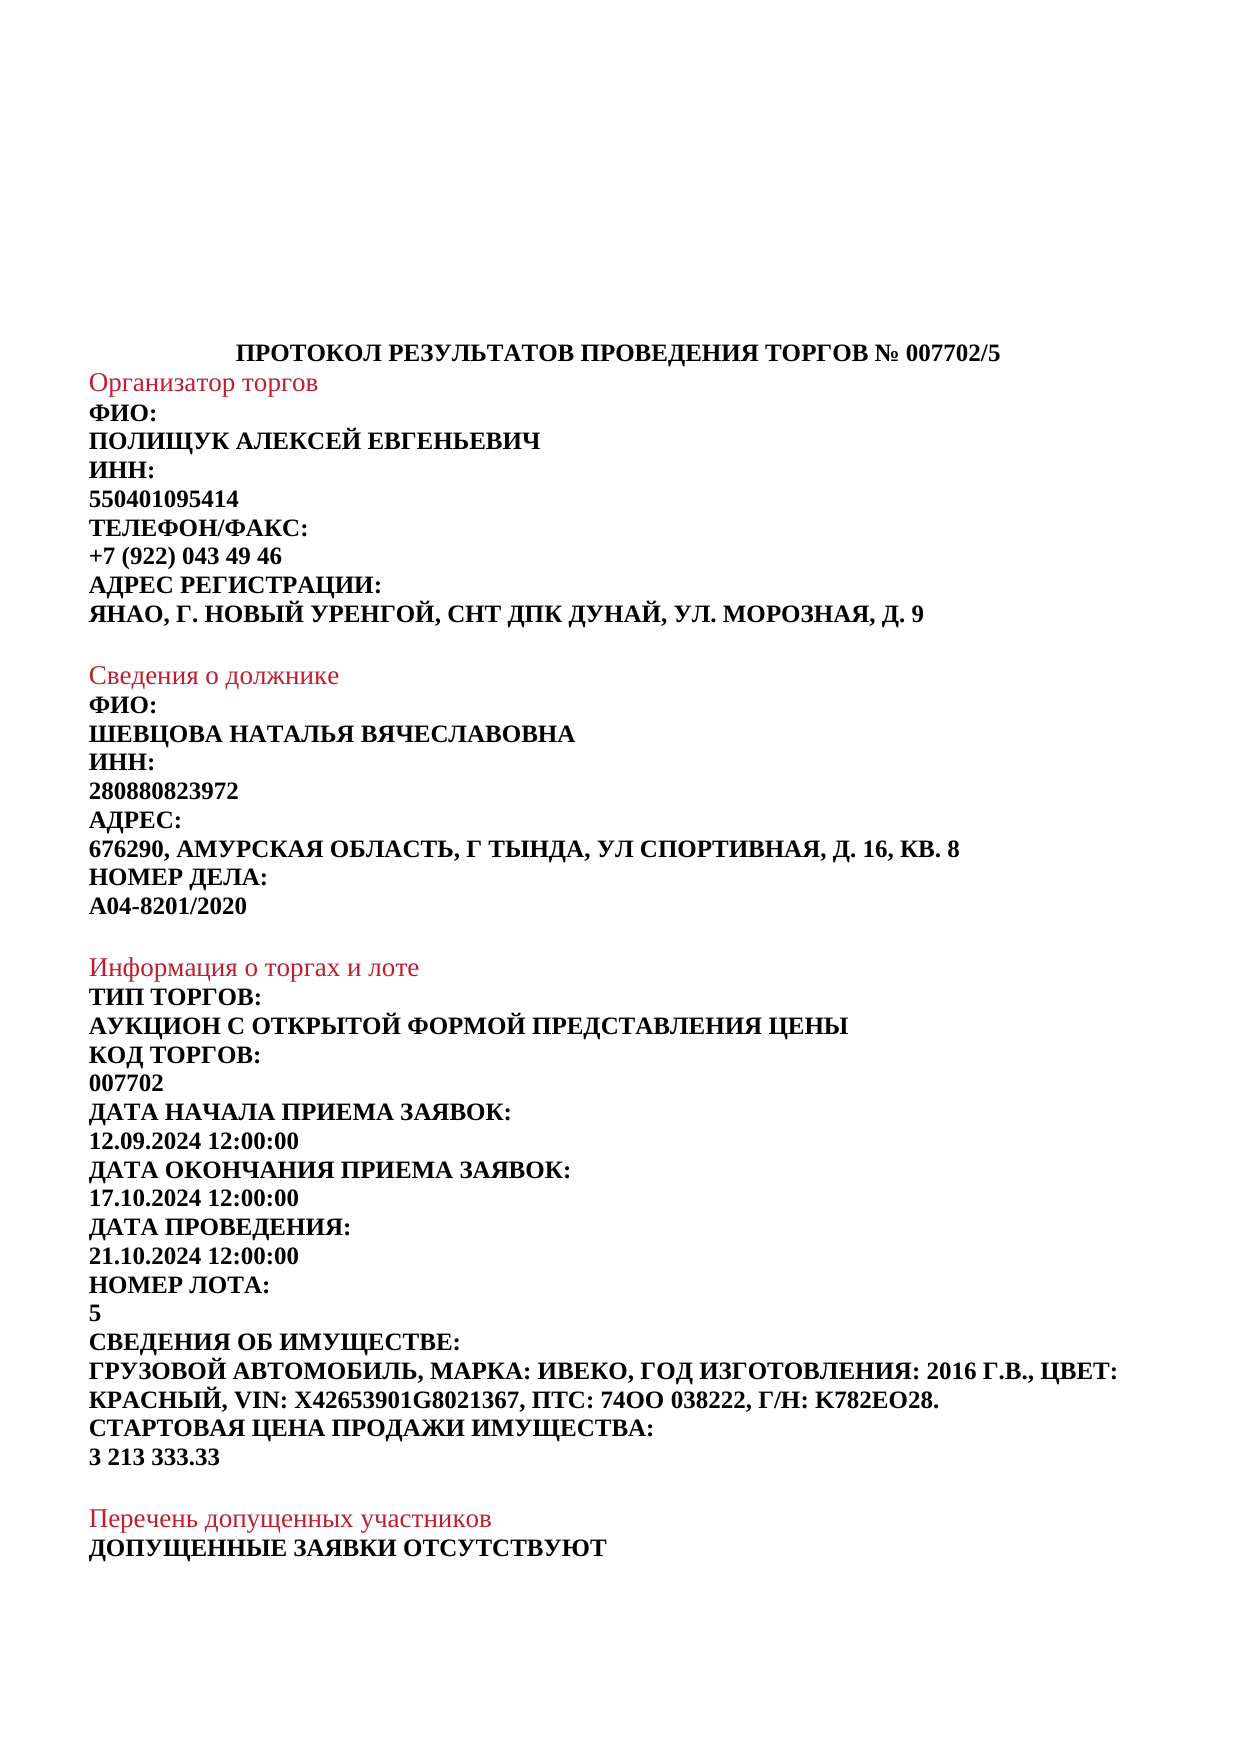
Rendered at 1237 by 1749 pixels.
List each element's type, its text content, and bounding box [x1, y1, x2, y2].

text ПРОТОКОЛ РЕЗУЛЬТАТОВ ПРОВЕДЕНИЯ ТОРГОВ № 007702/5 [88, 88, 1148, 366]
